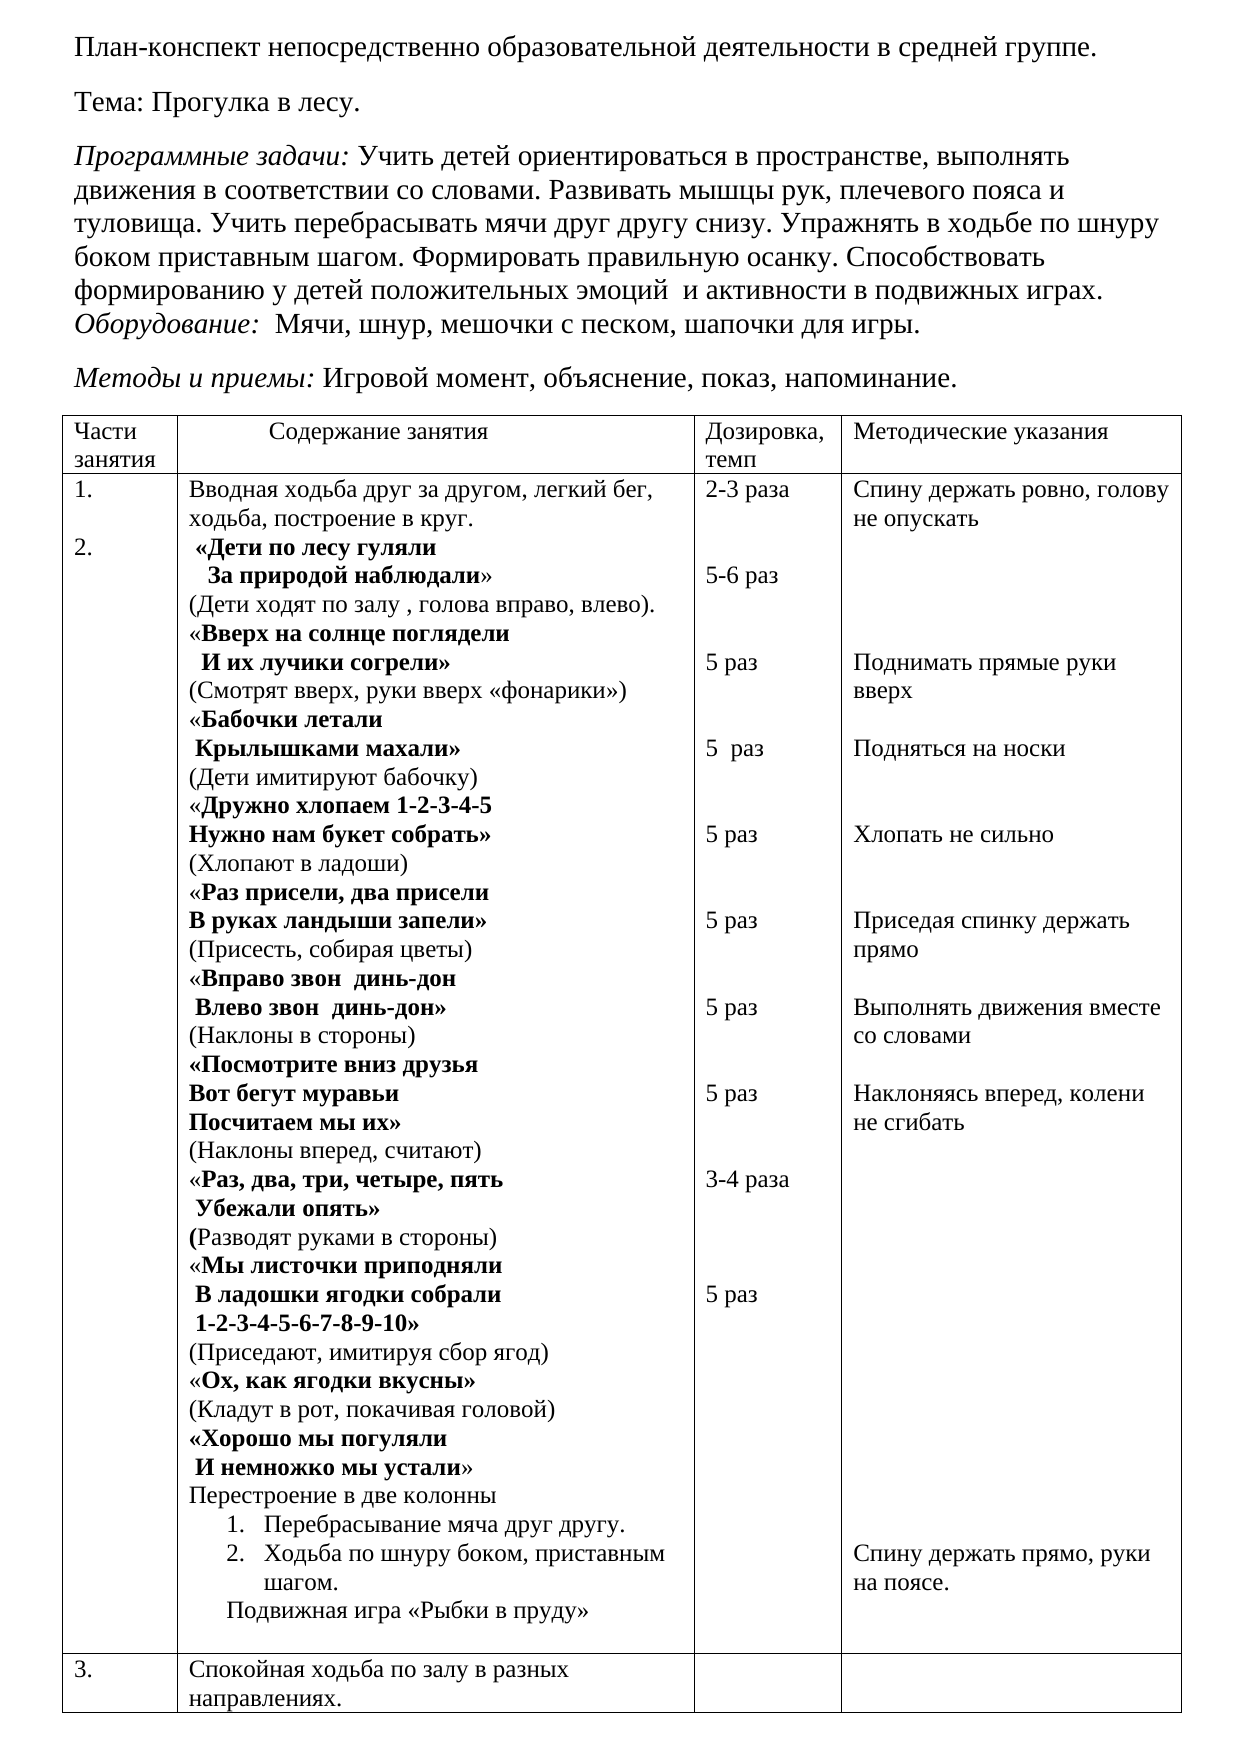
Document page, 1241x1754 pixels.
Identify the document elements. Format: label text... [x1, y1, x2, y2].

table_cell 3. [63, 1654, 177, 1712]
table_header Методические указания [842, 416, 1181, 473]
table_cell [842, 1654, 1181, 1712]
table_cell Спину держать ровно, голову не опускать Поднимать прямые руки вверх Подняться на носки Хлопать не сильно Приседая спинку держать прямо Выполнять движения вместе со словами Наклоняясь вперед, колени не сгибать Спину держать прямо, руки на поясе. [842, 474, 1181, 1653]
text Тема: Прогулка в лесу. [74, 84, 1167, 117]
table_header Содержание занятия [178, 416, 694, 473]
table_header Дозировка, темп [695, 416, 841, 473]
table_cell 2-3 раза 5-6 раз 5 раз 5 раз 5 раз 5 раз 5 раз 5 раз 3-4 раза 5 раз [695, 474, 841, 1653]
table_cell [695, 1654, 841, 1712]
table_cell Спокойная ходьба по залу в разных направлениях. [178, 1654, 694, 1712]
table_header Части занятия [63, 416, 177, 473]
text Программные задачи: Учить детей ориентироваться в пространстве, выполнять движения в соответствии со словами. Развивать мышцы рук, плечевого пояса и туловища. Учить перебрасывать мячи друг другу снизу. Упражнять в ходьбе по шнуру боком приставным шагом. Формировать правильную осанку. Способствовать формированию у детей положительных эмоций и активности в подвижных играх. Оборудование: Мячи, шнур, мешочки с песком, шапочки для игры. [74, 138, 1167, 339]
text План-конспект непосредственно образовательной деятельности в средней группе. [74, 29, 1167, 63]
table_cell Вводная ходьба друг за другом, легкий бег, ходьба, построение в круг. «Дети по лесу гуляли За природой наблюдали» (Дети ходят по залу , голова вправо, влево). «Вверх на солнце поглядели И их лучики согрели» (Смотрят вверх, руки вверх «фонарики») «Бабочки летали Крылышками махали» (Дети имитируют бабочку) «Дружно хлопаем 1-2-3-4-5 Нужно нам букет собрать» (Хлопают в ладоши) «Раз присели, два присели В руках ландыши запели» (Присесть, собирая цветы) «Вправо звон динь-дон Влево звон динь-дон» (Наклоны в стороны) «Посмотрите вниз друзья Вот бегут муравьи Посчитаем мы их» (Наклоны вперед, считают) «Раз, два, три, четыре, пять Убежали опять» (Разводят руками в стороны) «Мы листочки приподняли В ладошки ягодки собрали 1-2-3-4-5-6-7-8-9-10» (Приседают, имитируя сбор ягод) «Ох, как ягодки вкусны» (Кладут в рот, покачивая головой) «Хорошо мы погуляли И немножко мы устали» Перестроение в две колонны Перебрасывание мяча друг другу. Ходьба по шнуру боком, приставным шагом. Подвижная игра «Рыбки в пруду» [178, 474, 694, 1653]
text Методы и приемы: Игровой момент, объяснение, показ, напоминание. [74, 360, 1167, 394]
table_cell 1. 2. [63, 474, 177, 1653]
